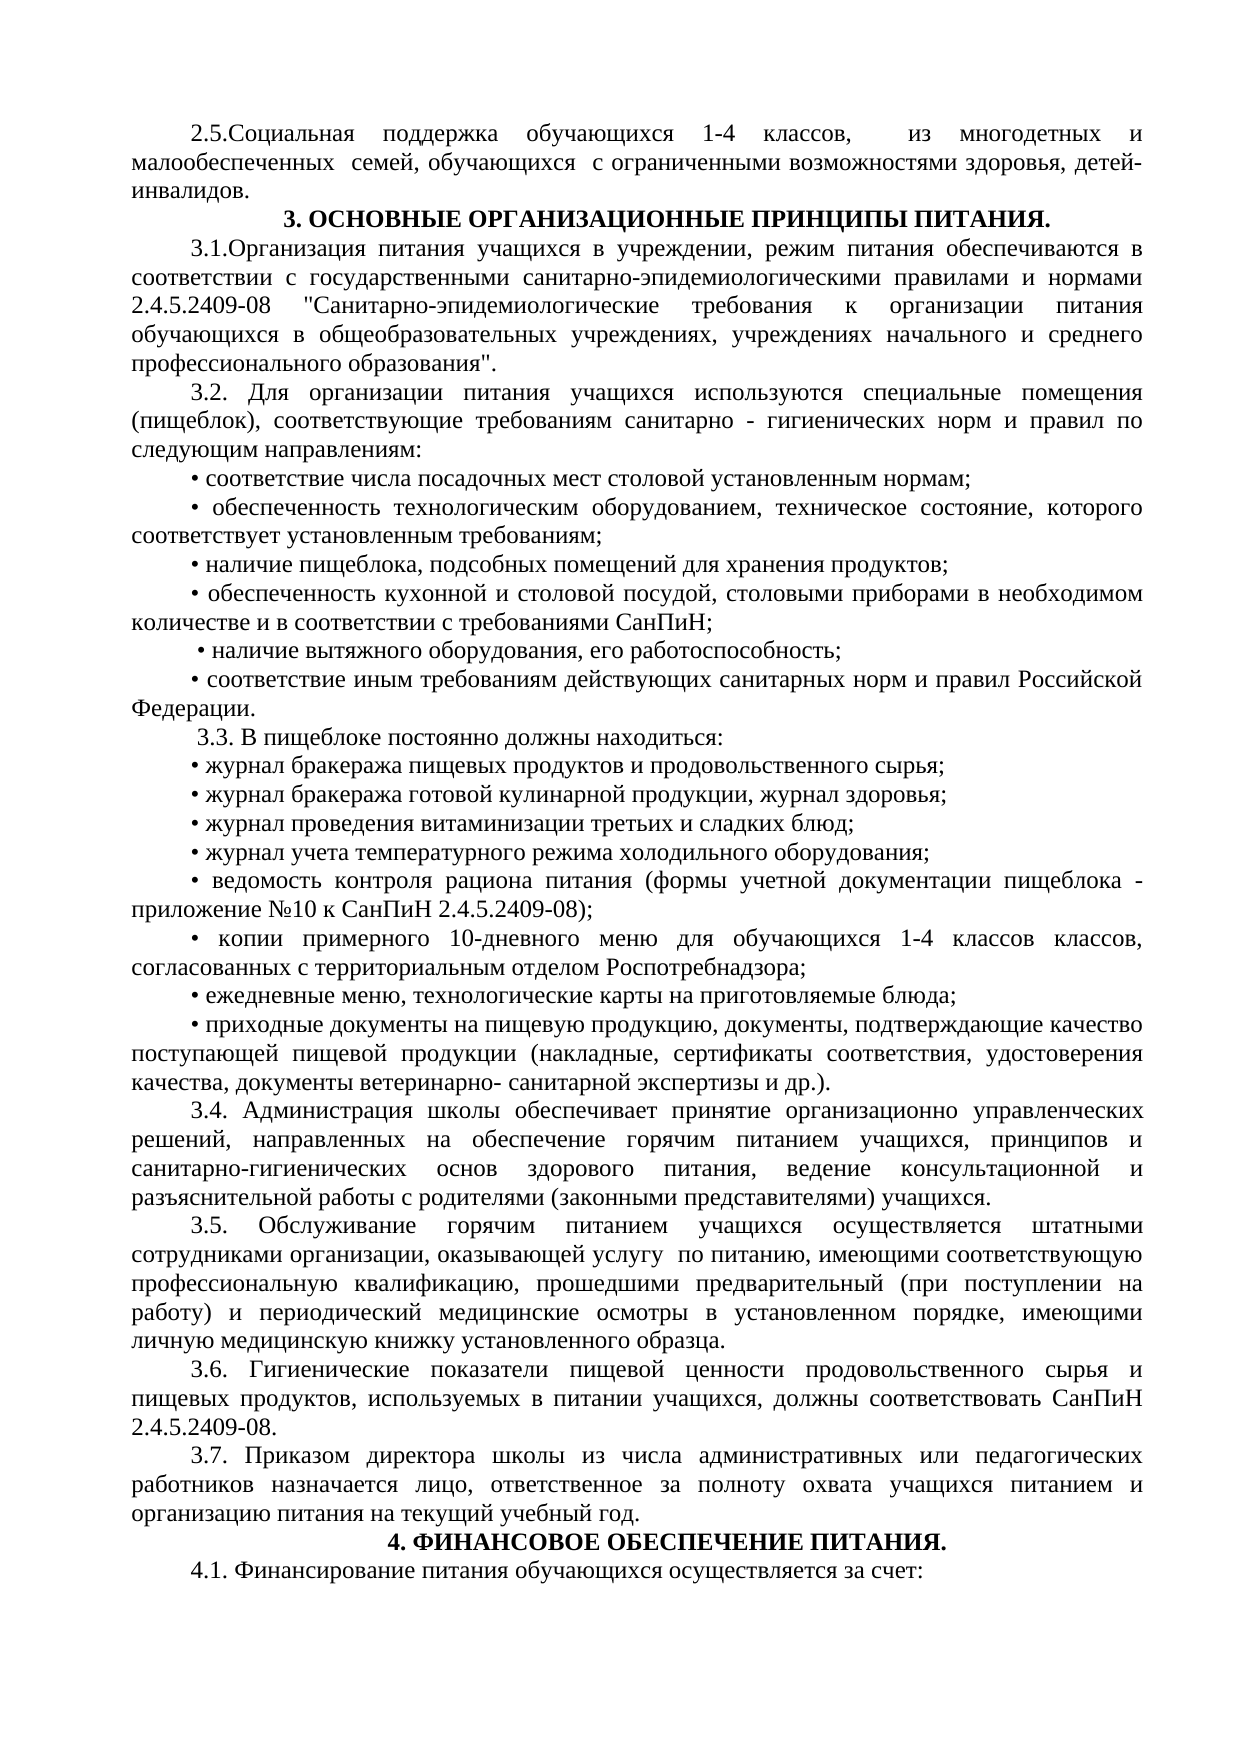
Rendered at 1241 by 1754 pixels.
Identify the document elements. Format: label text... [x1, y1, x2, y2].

text • соответствие числа посадочных мест столовой установленным нормам; [131, 463, 1144, 492]
text • журнал бракеража пищевых продуктов и продовольственного сырья; [131, 751, 1144, 779]
text 2.5.Социальная поддержка обучающихся 1-4 классов, из многодетных и малообеспеченных семей, обучающихся с ограниченными возможностями здоровья, детей-инвалидов. [131, 118, 1144, 204]
text 3.1.Организация питания учащихся в учреждении, режим питания обеспечиваются в соответствии с государственными санитарно-эпидемиологическими правилами и нормами 2.4.5.2409-08 "Санитарно-эпидемиологические требования к организации питания обучающихся в общеобразовательных учреждениях, учреждениях начального и среднего профессионального образования". [131, 233, 1144, 377]
text 3.5. Обслуживание горячим питанием учащихся осуществляется штатными сотрудниками организации, оказывающей услугу по питанию, имеющими соответствующую профессиональную квалификацию, прошедшими предварительный (при поступлении на работу) и периодический медицинские осмотры в установленном порядке, имеющими личную медицинскую книжку установленного образца. [131, 1211, 1144, 1354]
text 3.4. Администрация школы обеспечивает принятие организационно управленческих решений, направленных на обеспечение горячим питанием учащихся, принципов и санитарно-гигиенических основ здорового питания, ведение консультационной и разъяснительной работы с родителями (законными представителями) учащихся. [131, 1096, 1144, 1211]
text 3.7. Приказом директора школы из числа административных или педагогических работников назначается лицо, ответственное за полноту охвата учащихся питанием и организацию питания на текущий учебный год. [131, 1441, 1144, 1527]
text 3. ОСНОВНЫЕ ОРГАНИЗАЦИОННЫЕ ПРИНЦИПЫ ПИТАНИЯ. [131, 204, 1144, 233]
text • наличие пищеблока, подсобных помещений для хранения продуктов; [131, 549, 1144, 578]
text • соответствие иным требованиям действующих санитарных норм и правил Российской Федерации. [131, 664, 1144, 722]
text • ведомость контроля рациона питания (формы учетной документации пищеблока - приложение №10 к СанПиН 2.4.5.2409-08); [131, 866, 1144, 923]
text • журнал учета температурного режима холодильного оборудования; [131, 837, 1144, 866]
text • журнал бракеража готовой кулинарной продукции, журнал здоровья; [131, 779, 1144, 808]
text • ежедневные меню, технологические карты на приготовляемые блюда; [131, 981, 1144, 1009]
text 4. ФИНАНСОВОЕ ОБЕСПЕЧЕНИЕ ПИТАНИЯ. [131, 1527, 1144, 1556]
text • копии примерного 10-дневного меню для обучающихся 1-4 классов классов, согласованных с территориальным отделом Роспотребнадзора; [131, 923, 1144, 981]
text 3.6. Гигиенические показатели пищевой ценности продовольственного сырья и пищевых продуктов, используемых в питании учащихся, должны соответствовать СанПиН 2.4.5.2409-08. [131, 1354, 1144, 1441]
text 3.3. В пищеблоке постоянно должны находиться: [131, 722, 1144, 751]
text 4.1. Финансирование питания обучающихся осуществляется за счет: [131, 1556, 1144, 1584]
text • журнал проведения витаминизации третьих и сладких блюд; [131, 808, 1144, 837]
text • наличие вытяжного оборудования, его работоспособность; [131, 636, 1144, 664]
text • обеспеченность технологическим оборудованием, техническое состояние, которого соответствует установленным требованиям; [131, 492, 1144, 549]
text • обеспеченность кухонной и столовой посудой, столовыми приборами в необходимом количестве и в соответствии с требованиями СанПиН; [131, 578, 1144, 636]
text • приходные документы на пищевую продукцию, документы, подтверждающие качество поступающей пищевой продукции (накладные, сертификаты соответствия, удостоверения качества, документы ветеринарно- санитарной экспертизы и др.). [131, 1009, 1144, 1096]
text 3.2. Для организации питания учащихся используются специальные помещения (пищеблок), соответствующие требованиям санитарно - гигиенических норм и правил по следующим направлениям: [131, 377, 1144, 463]
